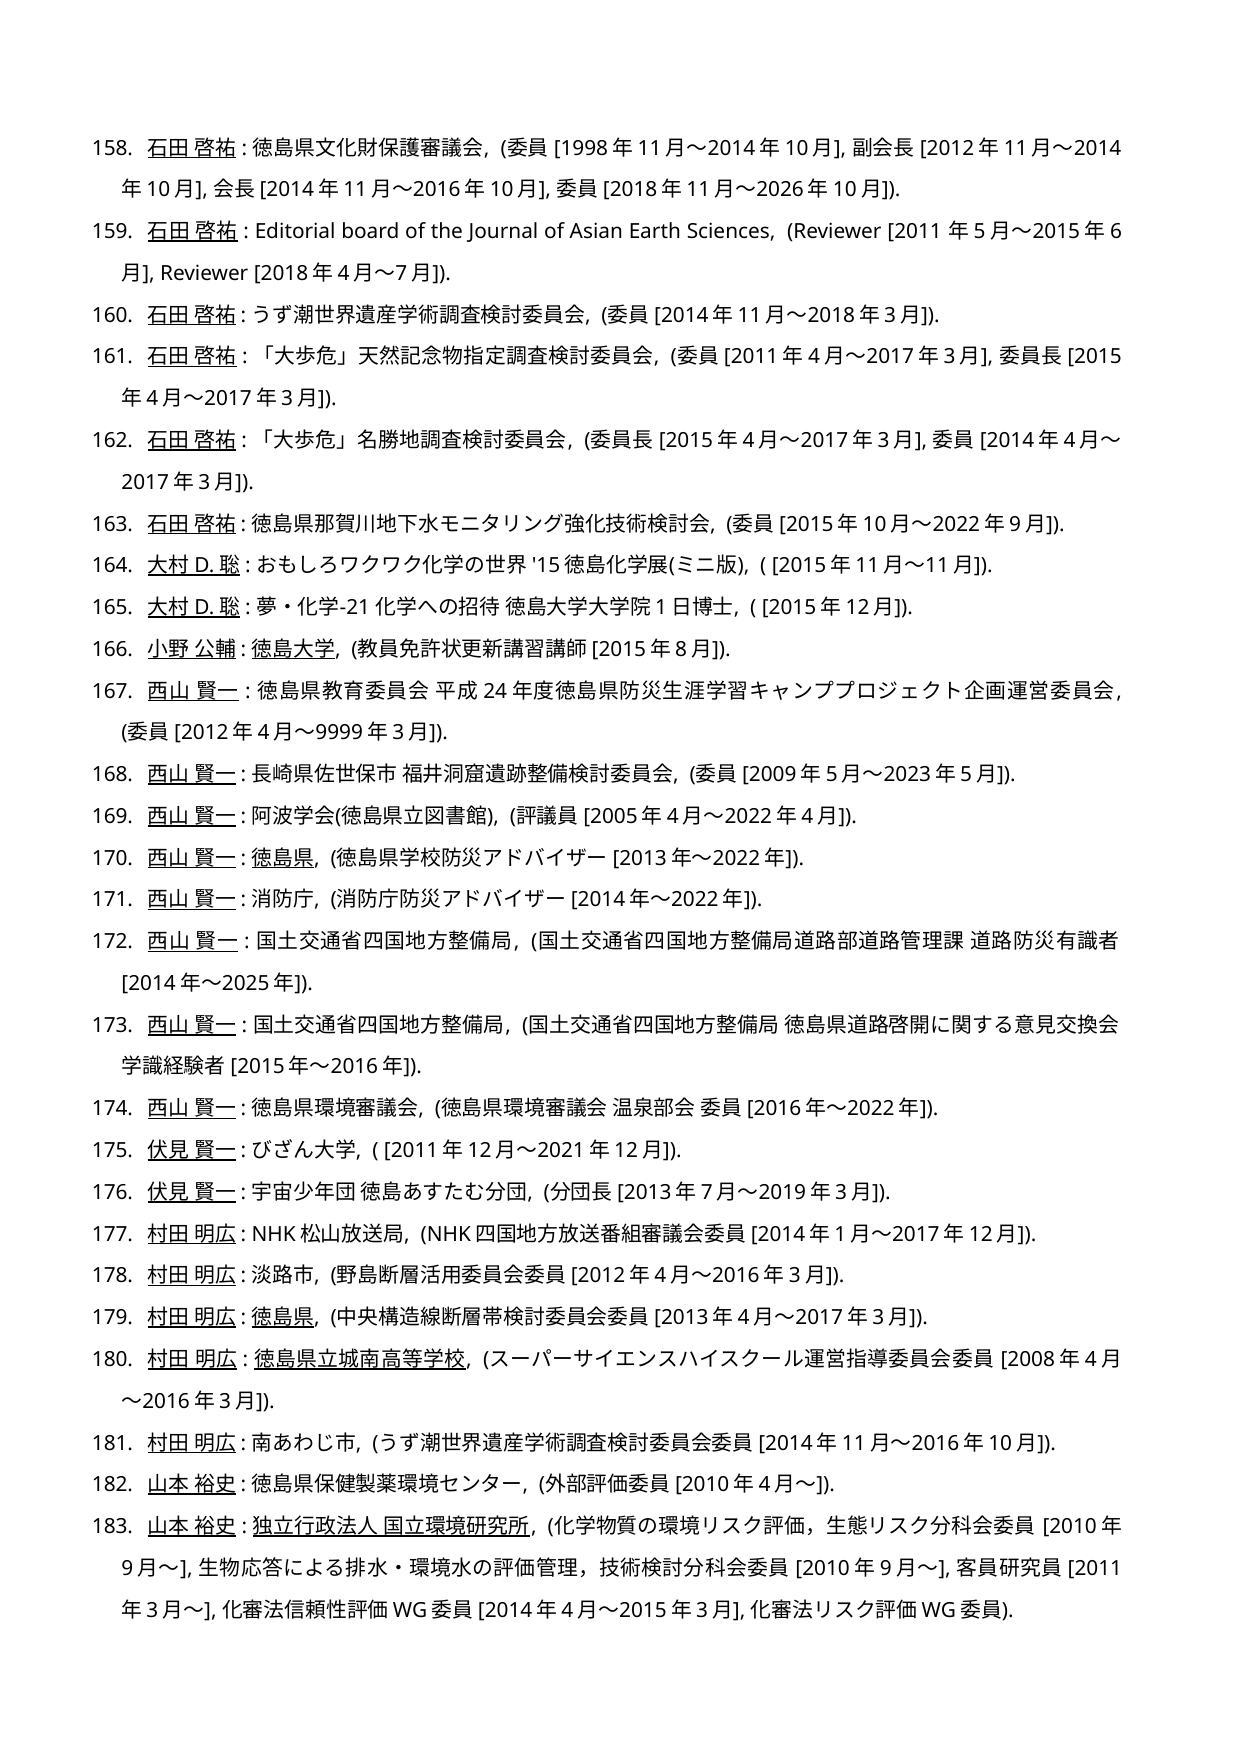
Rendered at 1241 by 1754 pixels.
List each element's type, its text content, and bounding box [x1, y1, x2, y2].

list 石田 啓祐 : Editorial board of the Journal of Asian Earth Sciences, (Reviewer [2011年5月〜2015年6月], Reviewer [2018年4月〜7月]). [92, 209, 1122, 292]
list 西山 賢一 : 徳島県環境審議会, (徳島県環境審議会 温泉部会 委員 [2016年〜2022年]). [92, 1086, 1122, 1128]
list 石田 啓祐 : 徳島県文化財保護審議会, (委員 [1998年11月〜2014年10月], 副会長 [2012年11月〜2014年10月], 会長 [2014年11月〜2016年10月], 委員 [2018年11月〜2026年10月]). [92, 125, 1122, 209]
list 村田 明広 : NHK松山放送局, (NHK四国地方放送番組審議会委員 [2014年1月〜2017年12月]). [92, 1211, 1122, 1253]
list 石田 啓祐 : うず潮世界遺産学術調査検討委員会, (委員 [2014年11月〜2018年3月]). [92, 292, 1122, 334]
list 伏見 賢一 : びざん大学, ( [2011年12月〜2021年12月]). [92, 1128, 1122, 1169]
list 村田 明広 : 徳島県立城南高等学校, (スーパーサイエンスハイスクール運営指導委員会委員 [2008年4月〜2016年3月]). [92, 1336, 1122, 1420]
list 大村 D. 聡 : おもしろワクワク化学の世界 '15徳島化学展(ミニ版), ( [2015年11月〜11月]). [92, 543, 1122, 584]
list 西山 賢一 : 国土交通省四国地方整備局, (国土交通省四国地方整備局道路部道路管理課 道路防災有識者 [2014年〜2025年]). [92, 919, 1122, 1002]
list 西山 賢一 : 国土交通省四国地方整備局, (国土交通省四国地方整備局 徳島県道路啓開に関する意見交換会 学識経験者 [2015年〜2016年]). [92, 1002, 1122, 1086]
list 伏見 賢一 : 宇宙少年団 徳島あすたむ分団, (分団長 [2013年7月〜2019年3月]). [92, 1169, 1122, 1211]
list 村田 明広 : 淡路市, (野島断層活用委員会委員 [2012年4月〜2016年3月]). [92, 1253, 1122, 1295]
list 小野 公輔 : 徳島大学, (教員免許状更新講習講師 [2015年8月]). [92, 626, 1122, 668]
list 石田 啓祐 : 「大歩危」名勝地調査検討委員会, (委員長 [2015年4月〜2017年3月], 委員 [2014年4月〜2017年3月]). [92, 417, 1122, 501]
list 山本 裕史 : 徳島県保健製薬環境センター, (外部評価委員 [2010年4月〜]). [92, 1462, 1122, 1503]
list 西山 賢一 : 阿波学会(徳島県立図書館), (評議員 [2005年4月〜2022年4月]). [92, 793, 1122, 835]
list 山本 裕史 : 独立行政法人 国立環境研究所, (化学物質の環境リスク評価，生態リスク分科会委員 [2010年9月〜], 生物応答による排水・環境水の評価管理，技術検討分科会委員 [2010年9月〜], 客員研究員 [2011年3月〜], 化審法信頼性評価WG委員 [2014年4月〜2015年3月], 化審法リスク評価WG委員). [92, 1503, 1122, 1629]
list 村田 明広 : 南あわじ市, (うず潮世界遺産学術調査検討委員会委員 [2014年11月〜2016年10月]). [92, 1420, 1122, 1462]
list 西山 賢一 : 徳島県, (徳島県学校防災アドバイザー [2013年〜2022年]). [92, 835, 1122, 877]
list 西山 賢一 : 徳島県教育委員会 平成24年度徳島県防災生涯学習キャンププロジェクト企画運営委員会, (委員 [2012年4月〜9999年3月]). [92, 668, 1122, 752]
list 西山 賢一 : 長崎県佐世保市 福井洞窟遺跡整備検討委員会, (委員 [2009年5月〜2023年5月]). [92, 752, 1122, 793]
list 村田 明広 : 徳島県, (中央構造線断層帯検討委員会委員 [2013年4月〜2017年3月]). [92, 1295, 1122, 1336]
list 大村 D. 聡 : 夢・化学-21 化学への招待 徳島大学大学院1日博士, ( [2015年12月]). [92, 584, 1122, 626]
list 西山 賢一 : 消防庁, (消防庁防災アドバイザー [2014年〜2022年]). [92, 877, 1122, 919]
list 石田 啓祐 : 徳島県那賀川地下水モニタリング強化技術検討会, (委員 [2015年10月〜2022年9月]). [92, 501, 1122, 543]
list 石田 啓祐 : 「大歩危」天然記念物指定調査検討委員会, (委員 [2011年4月〜2017年3月], 委員長 [2015年4月〜2017年3月]). [92, 334, 1122, 417]
